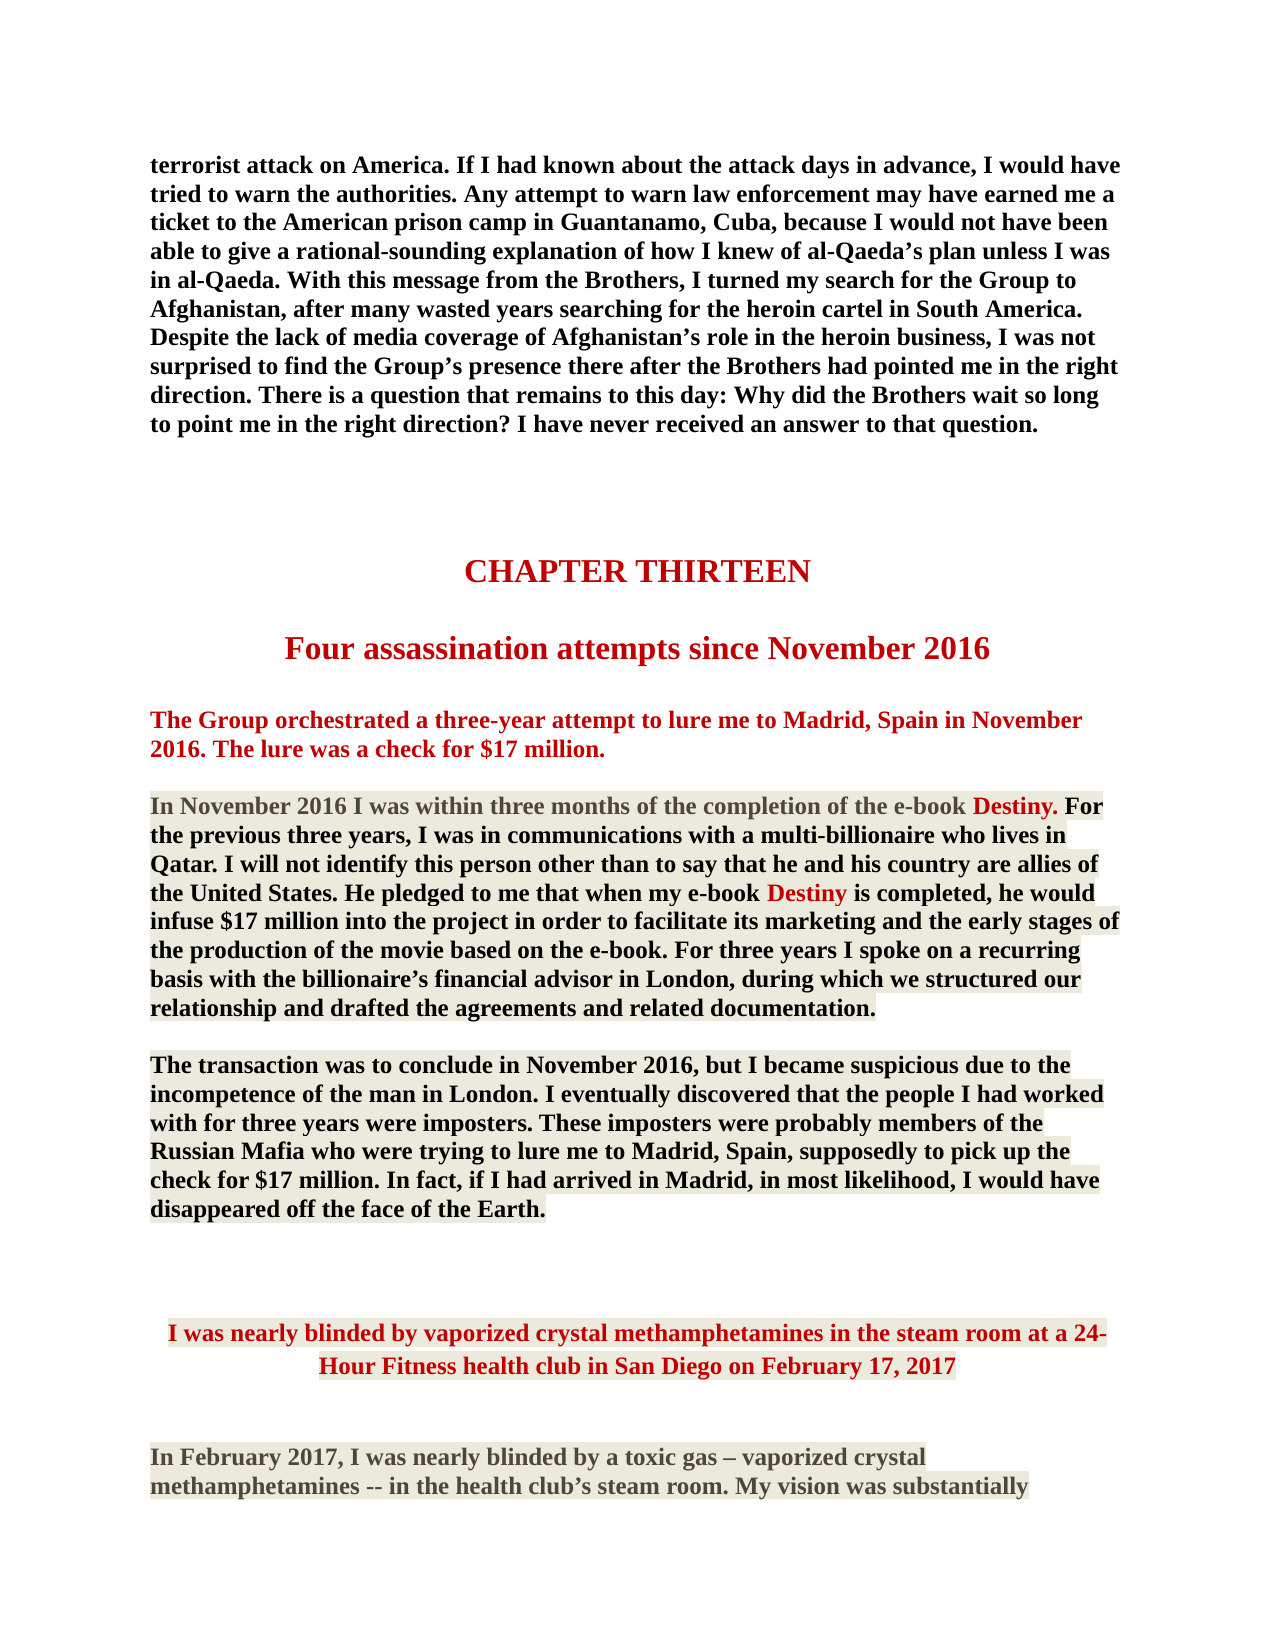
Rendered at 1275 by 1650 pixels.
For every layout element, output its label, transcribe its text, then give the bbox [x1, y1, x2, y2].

text In November 2016 I was within three months of the completion of the e-book Destiny. For the previous three years, I was in communications with a multi-billionaire who lives in Qatar. I will not identify this person other than to say that he and his country are allies of the United States. He pledged to me that when my e-book Destiny is completed, he would infuse $17 million into the project in order to facilitate its marketing and the early stages of the production of the movie based on the e-book. For three years I spoke on a recurring basis with the billionaire’s financial advisor in London, during which we structured our relationship and drafted the agreements and related documentation. [876, 791, 1125, 1021]
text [150, 150, 1125, 437]
text The Group orchestrated a three-year attempt to lure me to Madrid, Spain in November 2016. The lure was a check for $17 million. [150, 705, 1125, 763]
text I was nearly blinded by vaporized crystal methamphetamines in the steam room at a 24-Hour Fitness health club in San Diego on February 17, 2017 [150, 1318, 1125, 1380]
text CHAPTER THIRTEEN [150, 552, 1125, 590]
text The transaction was to conclude in November 2016, but I became suspicious due to the incompetence of the man in London. I eventually discovered that the people I had worked with for three years were imposters. These imposters were probably members of the Russian Mafia who were trying to lure me to Madrid, Spain, supposedly to pick up the check for $17 million. In fact, if I had arrived in Madrid, in most likelihood, I would have disappeared off the face of the Earth. [546, 1050, 1125, 1223]
text Four assassination attempts since November 2016 [150, 628, 1125, 667]
